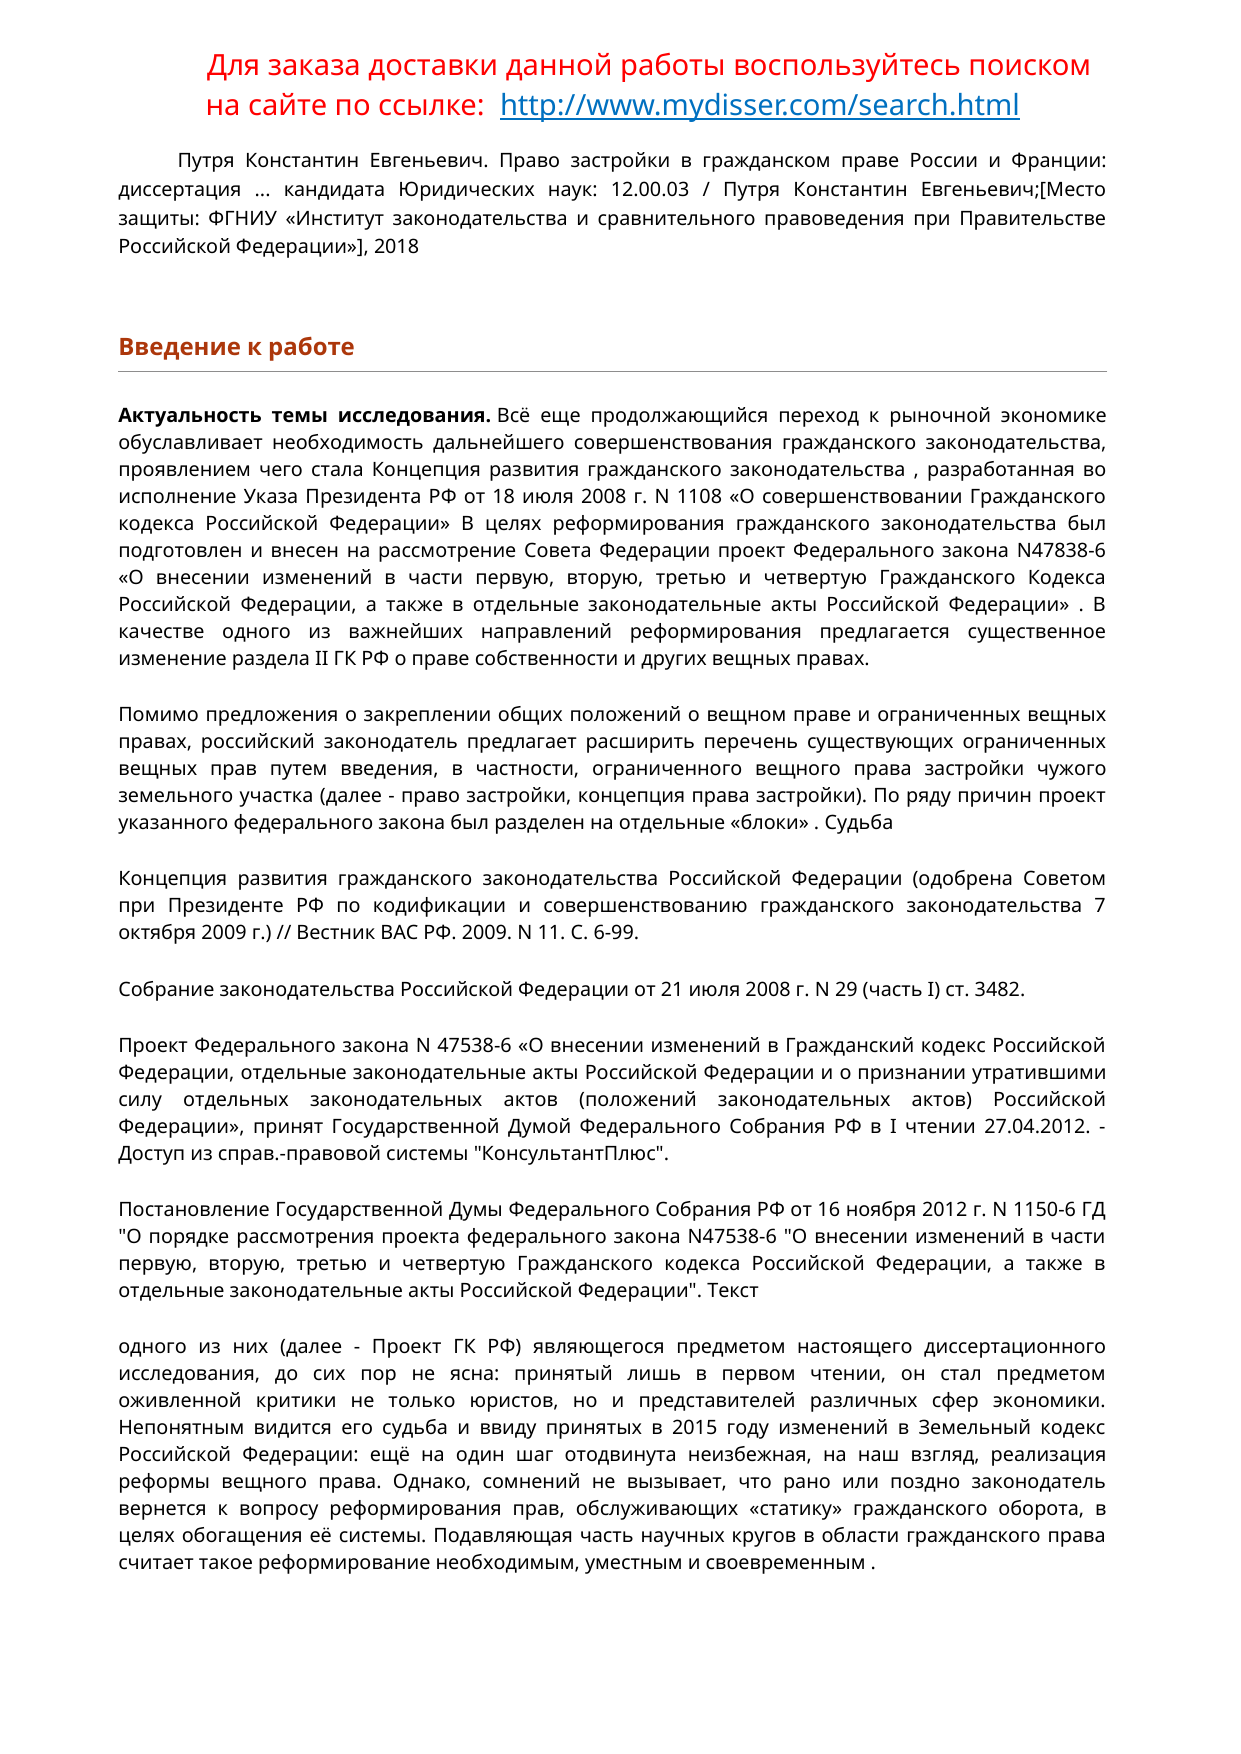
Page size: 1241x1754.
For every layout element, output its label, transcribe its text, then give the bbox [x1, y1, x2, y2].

text Путря Константин Евгеньевич. Право застройки в гражданском праве России и Франции: диссертация ... кандидата Юридических наук: 12.00.03 / Путря Константин Евгеньевич;[Место защиты: ФГНИУ «Институт законодательства и сравнительного правоведения при Правительстве Российской Федерации»], 2018 [118, 144, 1107, 175]
text Актуальность темы исследования. Всё еще продолжающийся переход к рыночной экономике обуславливает необходимость дальнейшего совершенствования гражданского законодательства, проявлением чего стала Концепция развития гражданского законодательства , разработанная во исполнение Указа Президента РФ от 18 июля 2008 г. N 1108 «О совершенствовании Гражданского кодекса Российской Федерации» В целях реформирования гражданского законодательства был подготовлен и внесен на рассмотрение Совета Федерации проект Федерального закона N47838-6 «О внесении изменений в части первую, вторую, третью и четвертую Гражданского Кодекса Российской Федерации, а также в отдельные законодательные акты Российской Федерации» . В качестве одного из важнейших направлений реформирования предлагается существенное изменение раздела II ГК РФ о праве собственности и других вещных правах. [118, 402, 1107, 671]
text Постановление Государственной Думы Федерального Собрания РФ от 16 ноября 2012 г. N 1150-6 ГД "О порядке рассмотрения проекта федерального закона N47538-6 "О внесении изменений в части первую, вторую, третью и четвертую Гражданского кодекса Российской Федерации, а также в отдельные законодательные акты Российской Федерации". Текст [118, 1195, 1107, 1303]
text Помимо предложения о закреплении общих положений о вещном праве и ограниченных вещных правах, российский законодатель предлагает расширить перечень существующих ограниченных вещных прав путем введения, в частности, ограниченного вещного права застройки чужого земельного участка (далее - право застройки, концепция права застройки). По ряду причин проект указанного федерального закона был разделен на отдельные «блоки» . Судьба [118, 701, 1107, 836]
text Проект Федерального закона N 47538-6 «О внесении изменений в Гражданский кодекс Российской Федерации, отдельные законодательные акты Российской Федерации и о признании утратившими силу отдельных законодательных актов (положений законодательных актов) Российской Федерации», принят Государственной Думой Федерального Собрания РФ в I чтении 27.04.2012. - Доступ из справ.-правовой системы "КонсультантПлюс". [118, 1031, 1107, 1166]
text Собрание законодательства Российской Федерации от 21 июля 2008 г. N 29 (часть I) ст. 3482. [118, 975, 1107, 1002]
text Концепция развития гражданского законодательства Российской Федерации (одобрена Советом при Президенте РФ по кодификации и совершенствованию гражданского законодательства 7 октября 2009 г.) // Вестник ВАС РФ. 2009. N 11. С. 6-99. [118, 865, 1107, 946]
text Введение к работе [118, 330, 1107, 371]
text одного из них (далее - Проект ГК РФ) являющегося предметом настоящего диссертационного исследования, до сих пор не ясна: принятый лишь в первом чтении, он стал предметом оживленной критики не только юристов, но и представителей различных сфер экономики. Непонятным видится его судьба и ввиду принятых в 2015 году изменений в Земельный кодекс Российской Федерации: ещё на один шаг отодвинута неизбежная, на наш взгляд, реализация реформы вещного права. Однако, сомнений не вызывает, что рано или поздно законодатель вернется к вопросу реформирования прав, обслуживающих «статику» гражданского оборота, в целях обогащения её системы. Подавляющая часть научных кругов в области гражданского права считает такое реформирование необходимым, уместным и своевременным . [118, 1332, 1107, 1575]
text Путря Константин Евгеньевич. Право застройки в гражданском праве России и Франции: диссертация ... кандидата Юридических наук: 12.00.03 / Путря Константин Евгеньевич;[Место защиты: ФГНИУ «Институт законодательства и сравнительного правоведения при Правительстве Российской Федерации»], 2018 [118, 231, 1107, 259]
